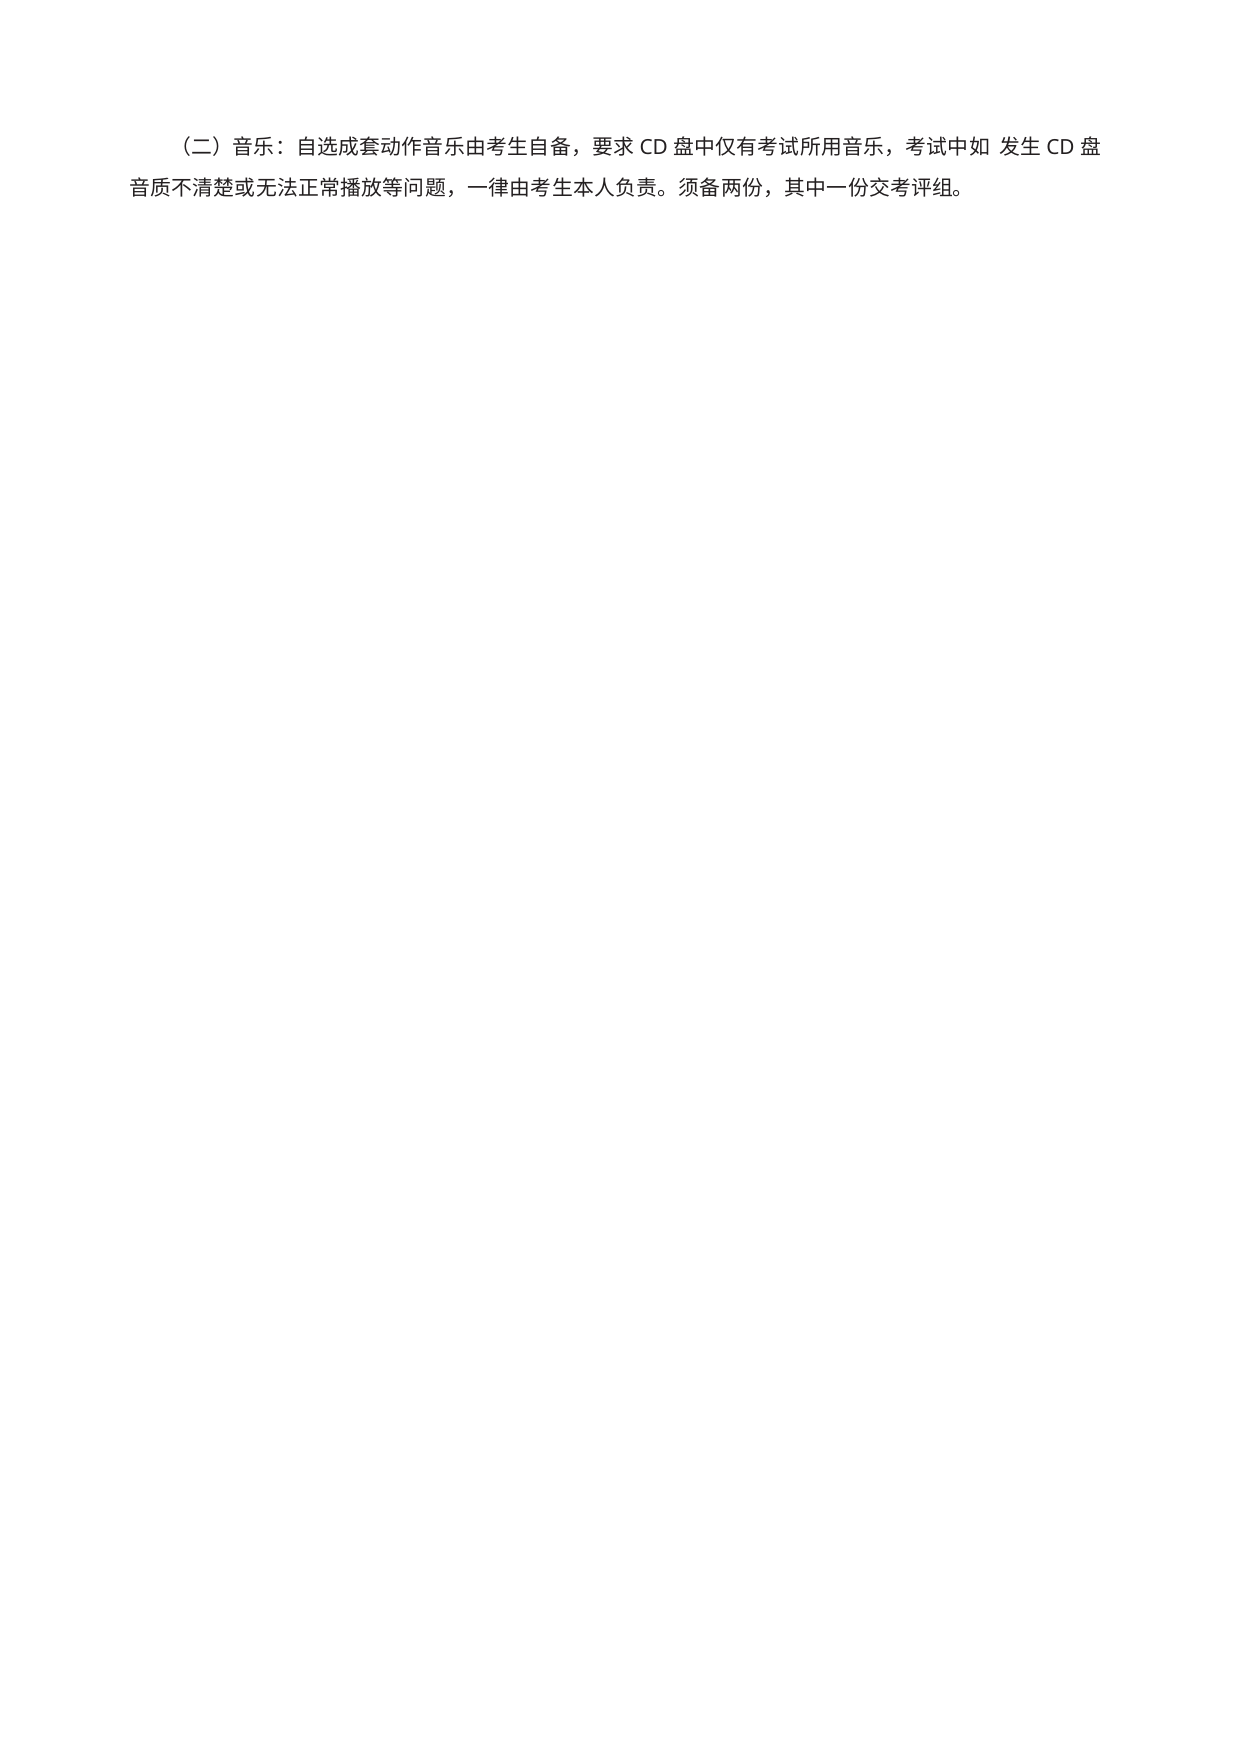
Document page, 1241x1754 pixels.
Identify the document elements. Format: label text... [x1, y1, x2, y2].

text （二）音乐：自选成套动作音乐由考生自备，要求 CD 盘中仅有考试所用音乐，考试中如 发生 CD 盘音质不清楚或无法正常播放等问题，一律由考生本人负责。须备两份，其中一份交考评组。 [129, 129, 1101, 203]
